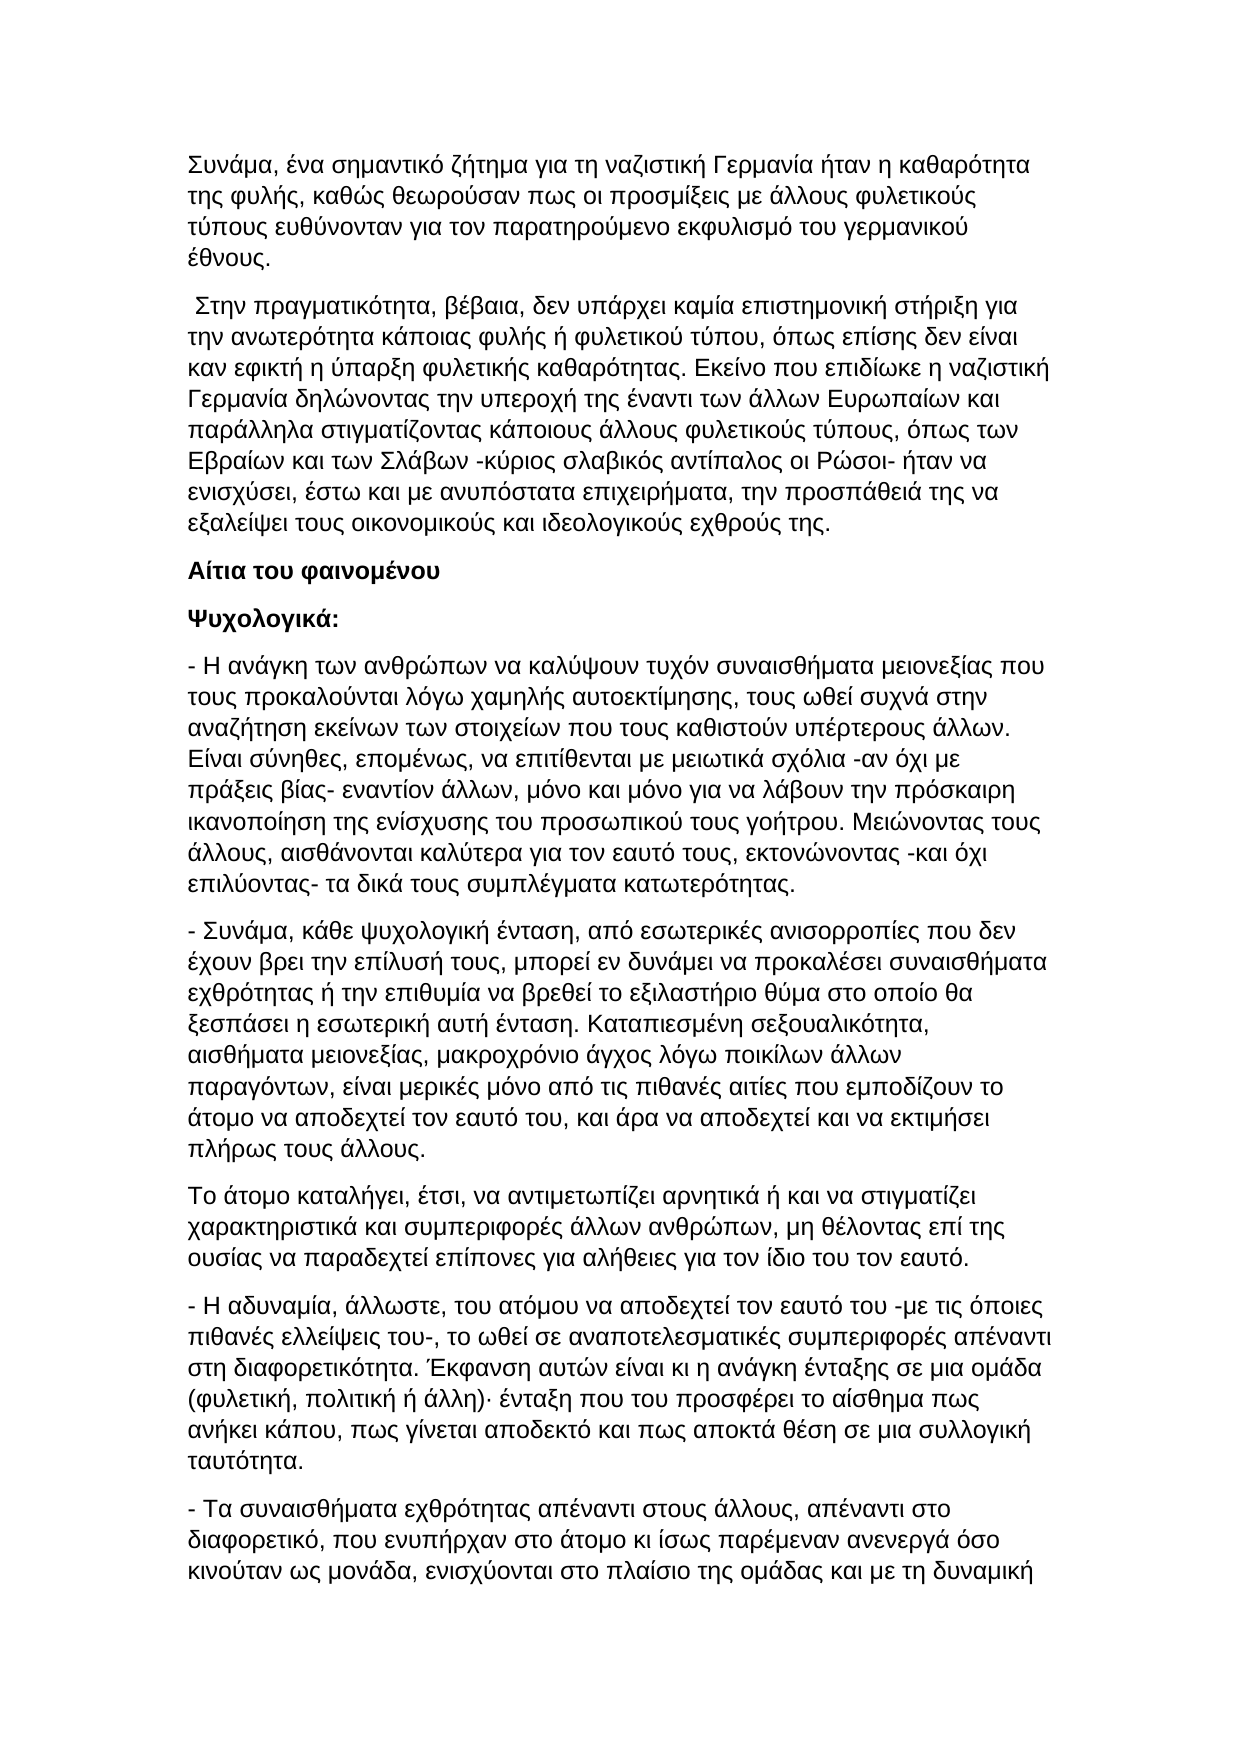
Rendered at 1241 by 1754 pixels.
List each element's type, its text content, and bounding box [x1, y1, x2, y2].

text Ψυχολογικά: [187, 603, 1053, 632]
text - Συνάμα, κάθε ψυχολογική ένταση, από εσωτερικές ανισορροπίες που δεν έχουν βρει την επίλυσή τους, μπορεί εν δυνάμει να προκαλέσει συναισθήματα εχθρότητας ή την επιθυμία να βρεθεί το εξιλαστήριο θύμα στο οποίο θα ξεσπάσει η εσωτερική αυτή ένταση. Καταπιεσμένη σεξουαλικότητα, αισθήματα μειονεξίας, μακροχρόνιο άγχος λόγω ποικίλων άλλων παραγόντων, είναι μερικές μόνο από τις πιθανές αιτίες που εμποδίζουν το άτομο να αποδεχτεί τον εαυτό του, και άρα να αποδεχτεί και να εκτιμήσει πλήρως τους άλλους. [187, 916, 1053, 1162]
text Συνάμα, ένα σημαντικό ζήτημα για τη ναζιστική Γερμανία ήταν η καθαρότητα της φυλής, καθώς θεωρούσαν πως οι προσμίξεις με άλλους φυλετικούς τύπους ευθύνονταν για τον παρατηρούμενο εκφυλισμό του γερμανικού έθνους. [187, 150, 1053, 272]
text Αίτια του φαινομένου [187, 556, 1053, 584]
text - Η ανάγκη των ανθρώπων να καλύψουν τυχόν συναισθήματα μειονεξίας που τους προκαλούνται λόγω χαμηλής αυτοεκτίμησης, τους ωθεί συχνά στην αναζήτηση εκείνων των στοιχείων που τους καθιστούν υπέρτερους άλλων. Είναι σύνηθες, επομένως, να επιτίθενται με μειωτικά σχόλια -αν όχι με πράξεις βίας- εναντίον άλλων, μόνο και μόνο για να λάβουν την πρόσκαιρη ικανοποίηση της ενίσχυσης του προσωπικού τους γοήτρου. Μειώνοντας τους άλλους, αισθάνονται καλύτερα για τον εαυτό τους, εκτονώνοντας -και όχι επιλύοντας- τα δικά τους συμπλέγματα κατωτερότητας. [187, 651, 1053, 897]
text Στην πραγματικότητα, βέβαια, δεν υπάρχει καμία επιστημονική στήριξη για την ανωτερότητα κάποιας φυλής ή φυλετικού τύπου, όπως επίσης δεν είναι καν εφικτή η ύπαρξη φυλετικής καθαρότητας. Εκείνο που επιδίωκε η ναζιστική Γερμανία δηλώνοντας την υπεροχή της έναντι των άλλων Ευρωπαίων και παράλληλα στιγματίζοντας κάποιους άλλους φυλετικούς τύπους, όπως των Εβραίων και των Σλάβων -κύριος σλαβικός αντίπαλος οι Ρώσοι- ήταν να ενισχύσει, έστω και με ανυπόστατα επιχειρήματα, την προσπάθειά της να εξαλείψει τους οικονομικούς και ιδεολογικούς εχθρούς της. [187, 291, 1053, 537]
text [187, 1494, 1053, 1585]
text - Η αδυναμία, άλλωστε, του ατόμου να αποδεχτεί τον εαυτό του -με τις όποιες πιθανές ελλείψεις του-, το ωθεί σε αναποτελεσματικές συμπεριφορές απέναντι στη διαφορετικότητα. Έκφανση αυτών είναι κι η ανάγκη ένταξης σε μια ομάδα (φυλετική, πολιτική ή άλλη)∙ ένταξη που του προσφέρει το αίσθημα πως ανήκει κάπου, πως γίνεται αποδεκτό και πως αποκτά θέση σε μια συλλογική ταυτότητα. [187, 1291, 1053, 1475]
text Το άτομο καταλήγει, έτσι, να αντιμετωπίζει αρνητικά ή και να στιγματίζει χαρακτηριστικά και συμπεριφορές άλλων ανθρώπων, μη θέλοντας επί της ουσίας να παραδεχτεί επίπονες για αλήθειες για τον ίδιο του τον εαυτό. [187, 1181, 1053, 1272]
